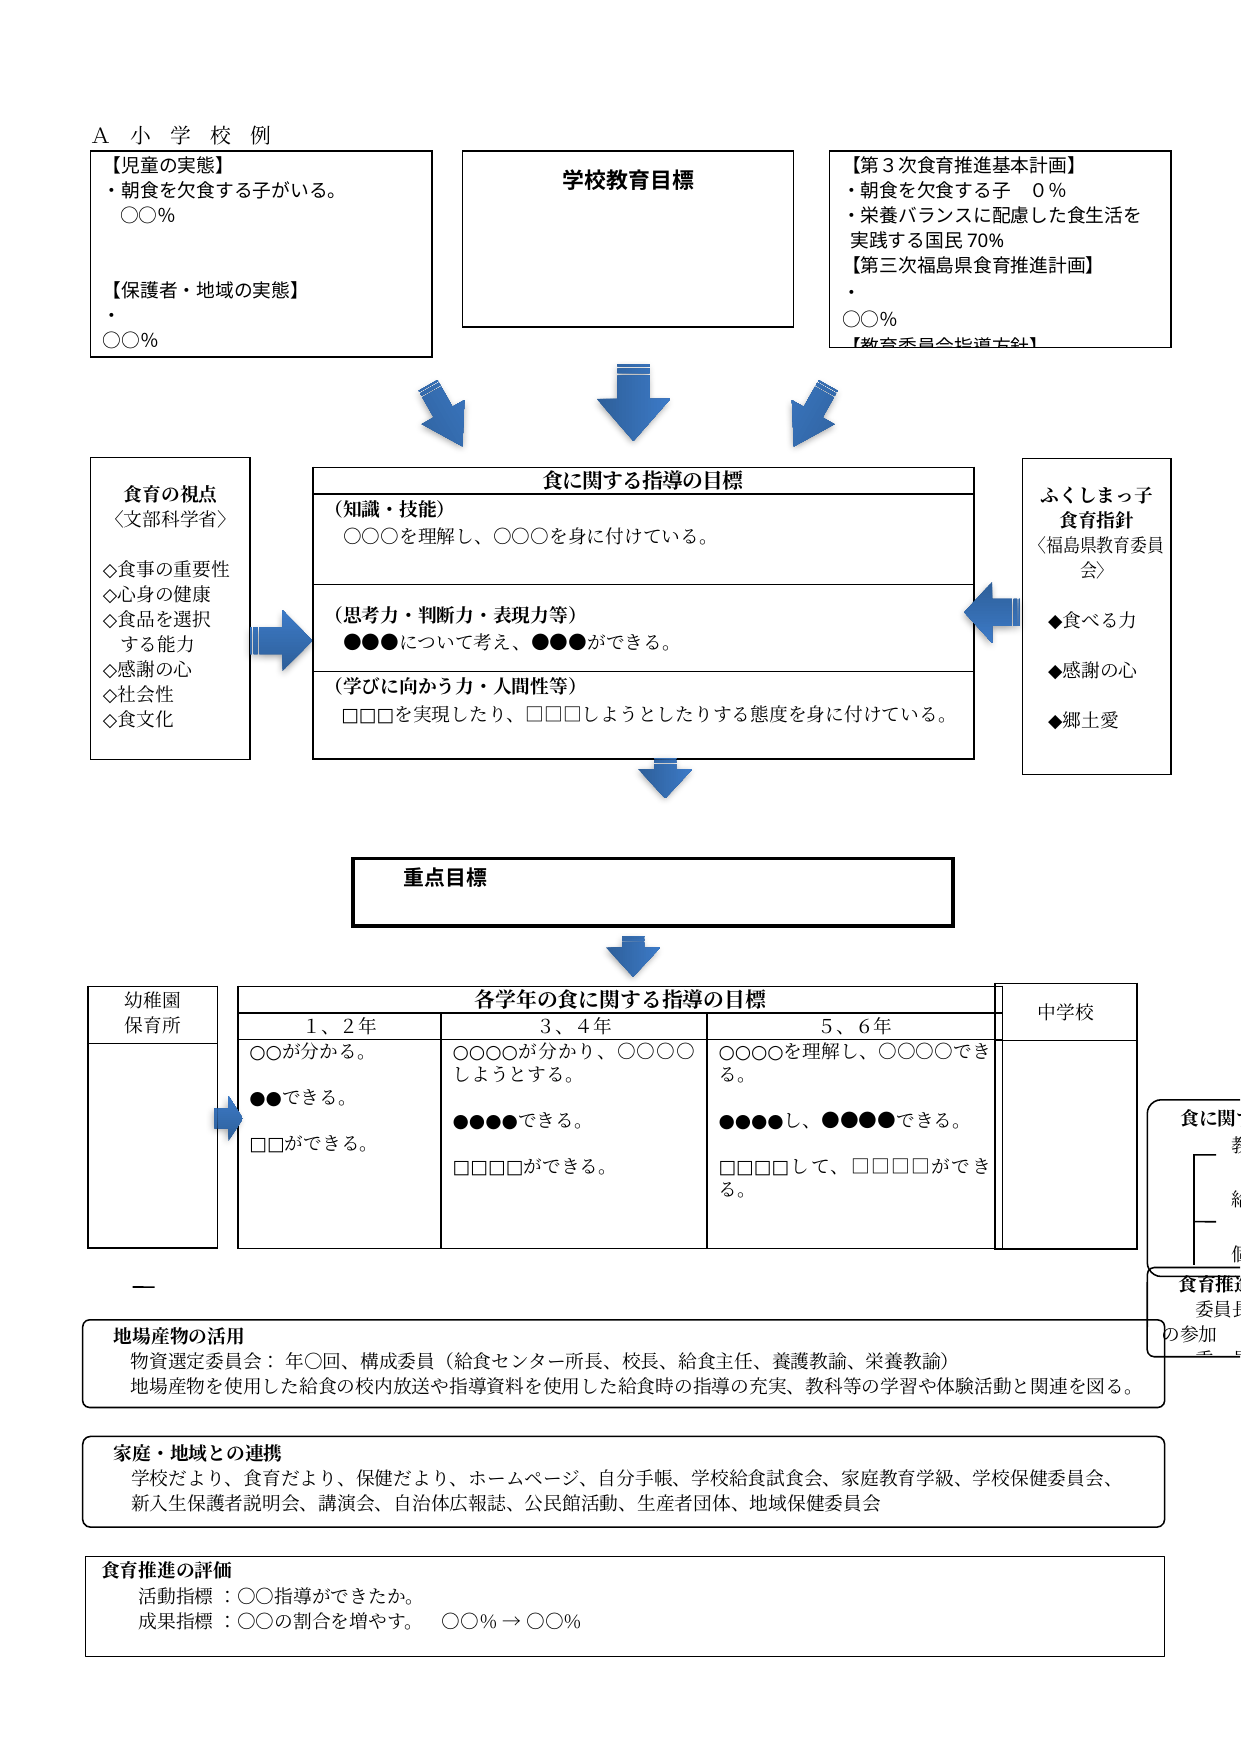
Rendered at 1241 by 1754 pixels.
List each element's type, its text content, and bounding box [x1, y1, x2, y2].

table_cell [996, 1041, 1136, 1248]
table_cell ○○が分かる。 ●●できる。 □□ができる。 [239, 1040, 440, 1248]
table_cell （思考力・判断力・表現力等） ●●●について考え、●●●ができる。 [314, 585, 973, 671]
table_header 幼稚園 保育所 [89, 987, 217, 1043]
table_header 中学校 [996, 984, 1136, 1039]
table_cell ５、６年 [708, 1014, 994, 1039]
table_cell ○○○○が分かり、○○○○しようとする。 ●●●●できる。 □□□□ができる。 [442, 1040, 706, 1248]
table_cell [89, 1044, 217, 1247]
text Ａ小学校例 [90, 89, 1150, 149]
table_header 各学年の食に関する指導の目標 [239, 987, 994, 1012]
table_cell （知識・技能） ○○○を理解し、○○○を身に付けている。 [314, 495, 973, 584]
table_cell １、２年 [239, 1014, 440, 1039]
table_cell ３、４年 [442, 1014, 706, 1039]
table_cell ○○○○を理解し、○○○○できる。 ●●●●し、●●●●できる。 □□□□して、□□□□ができる。 [708, 1040, 994, 1248]
table_header 食に関する指導の目標 [314, 468, 973, 493]
table_cell （学びに向かう力・人間性等） □□□を実現したり、□□□しようとしたりする態度を身に付けている。 [314, 672, 973, 758]
